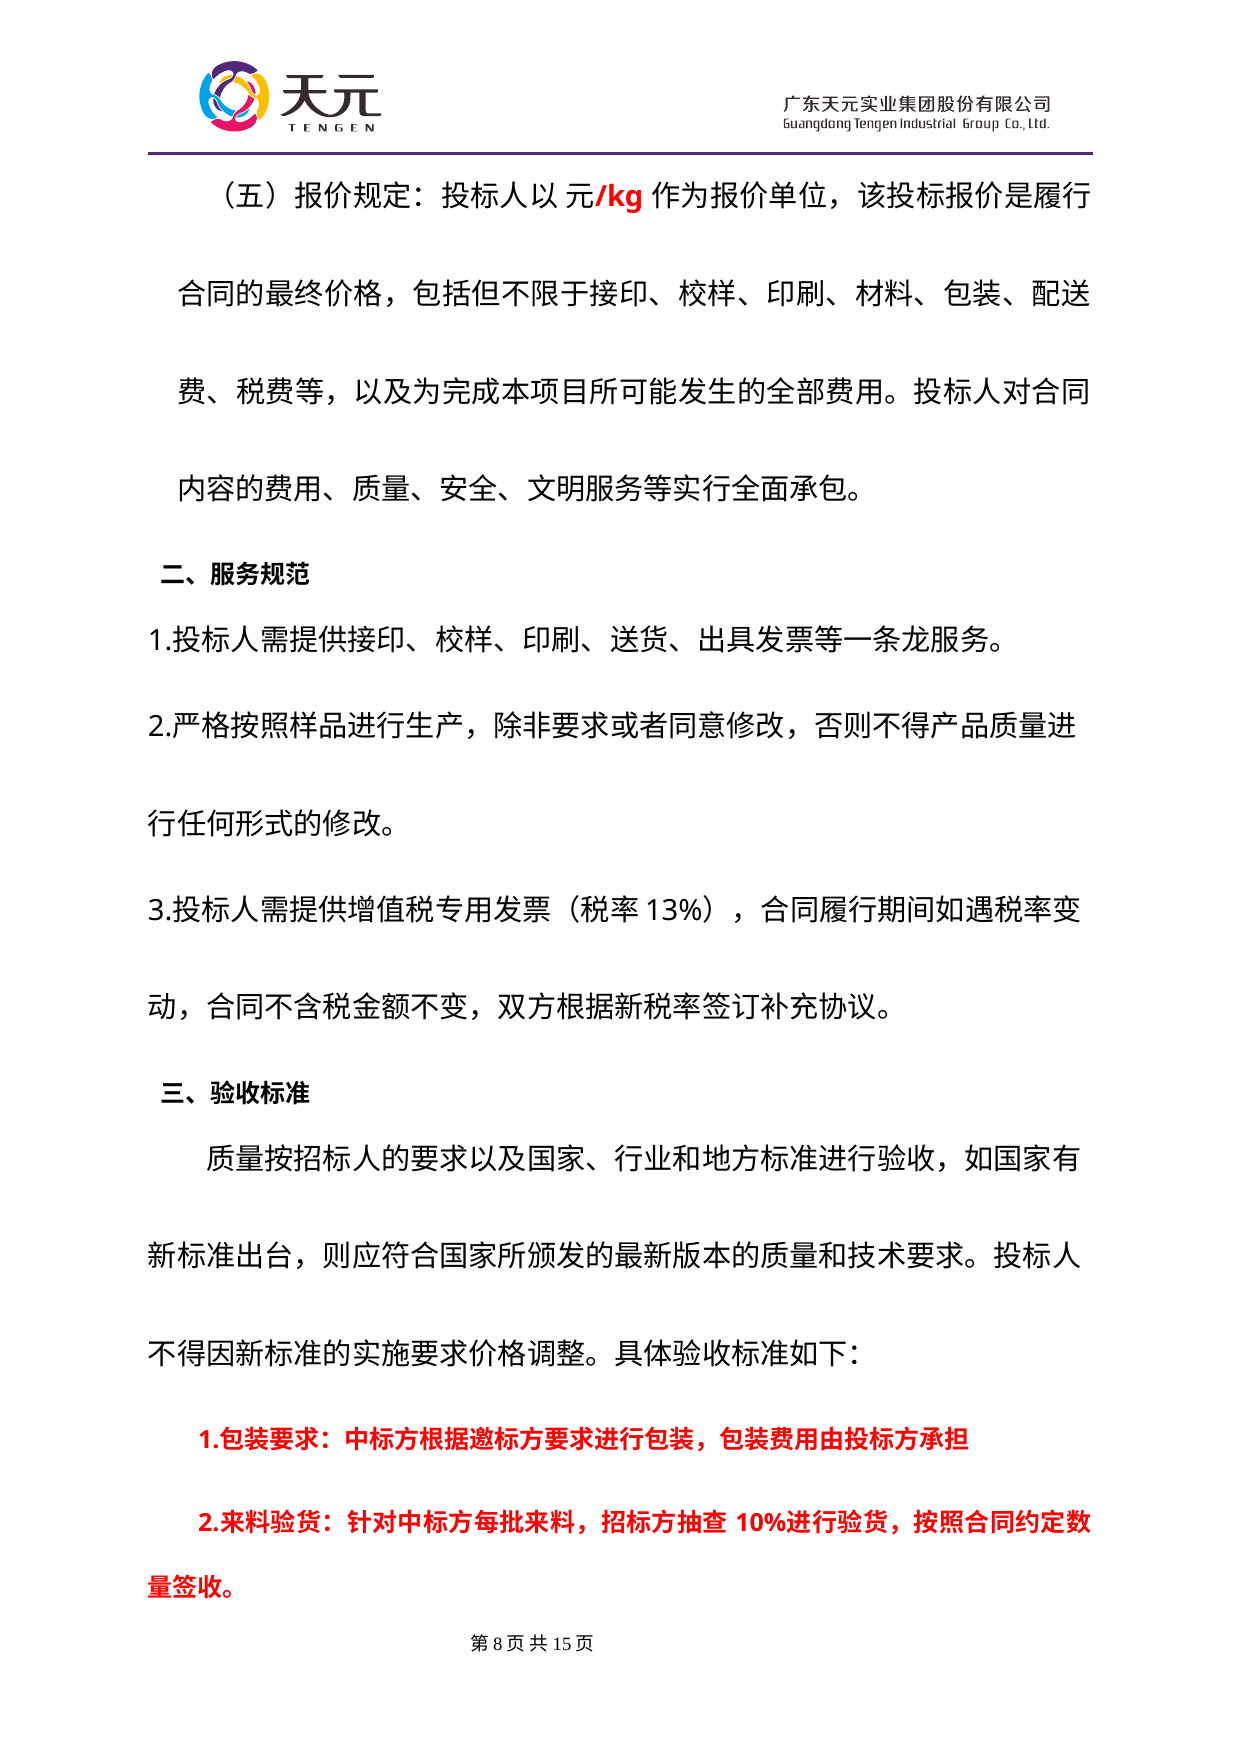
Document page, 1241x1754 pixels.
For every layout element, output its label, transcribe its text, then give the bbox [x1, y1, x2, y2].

text 1.投标人需提供接印、校样、印刷、送货、出具发票等一条龙服务。 [148, 605, 1092, 670]
text 1.包装要求：中标方根据邀标方要求进行包装，包装费用由投标方承担 [148, 1405, 1092, 1470]
text （五）报价规定：投标人以 元/kg 作为报价单位，该投标报价是履行合同的最终价格，包括但不限于接印、校样、印刷、材料、包装、配送费、税费等，以及为完成本项目所可能发生的全部费用。投标人对合同内容的费用、质量、安全、文明服务等实行全面承包。 [177, 162, 1092, 519]
text 质量按招标人的要求以及国家、行业和地方标准进行验收，如国家有新标准出台，则应符合国家所颁发的最新版本的质量和技术要求。投标人不得因新标准的实施要求价格调整。具体验收标准如下： [148, 1124, 1092, 1384]
subtitle 三、验收标准 [160, 1059, 1092, 1124]
text 2.严格按照样品进行生产，除非要求或者同意修改，否则不得产品质量进行任何形式的修改。 [148, 692, 1092, 854]
text 3.投标人需提供增值税专用发票（税率13%），合同履行期间如遇税率变动，合同不含税金额不变，双方根据新税率签订补充协议。 [148, 875, 1092, 1038]
subtitle 二、服务规范 [160, 540, 1092, 605]
text 2.来料验货：针对中标方每批来料，招标方抽查10%进行验货，按照合同约定数量签收。 [148, 1488, 1092, 1618]
